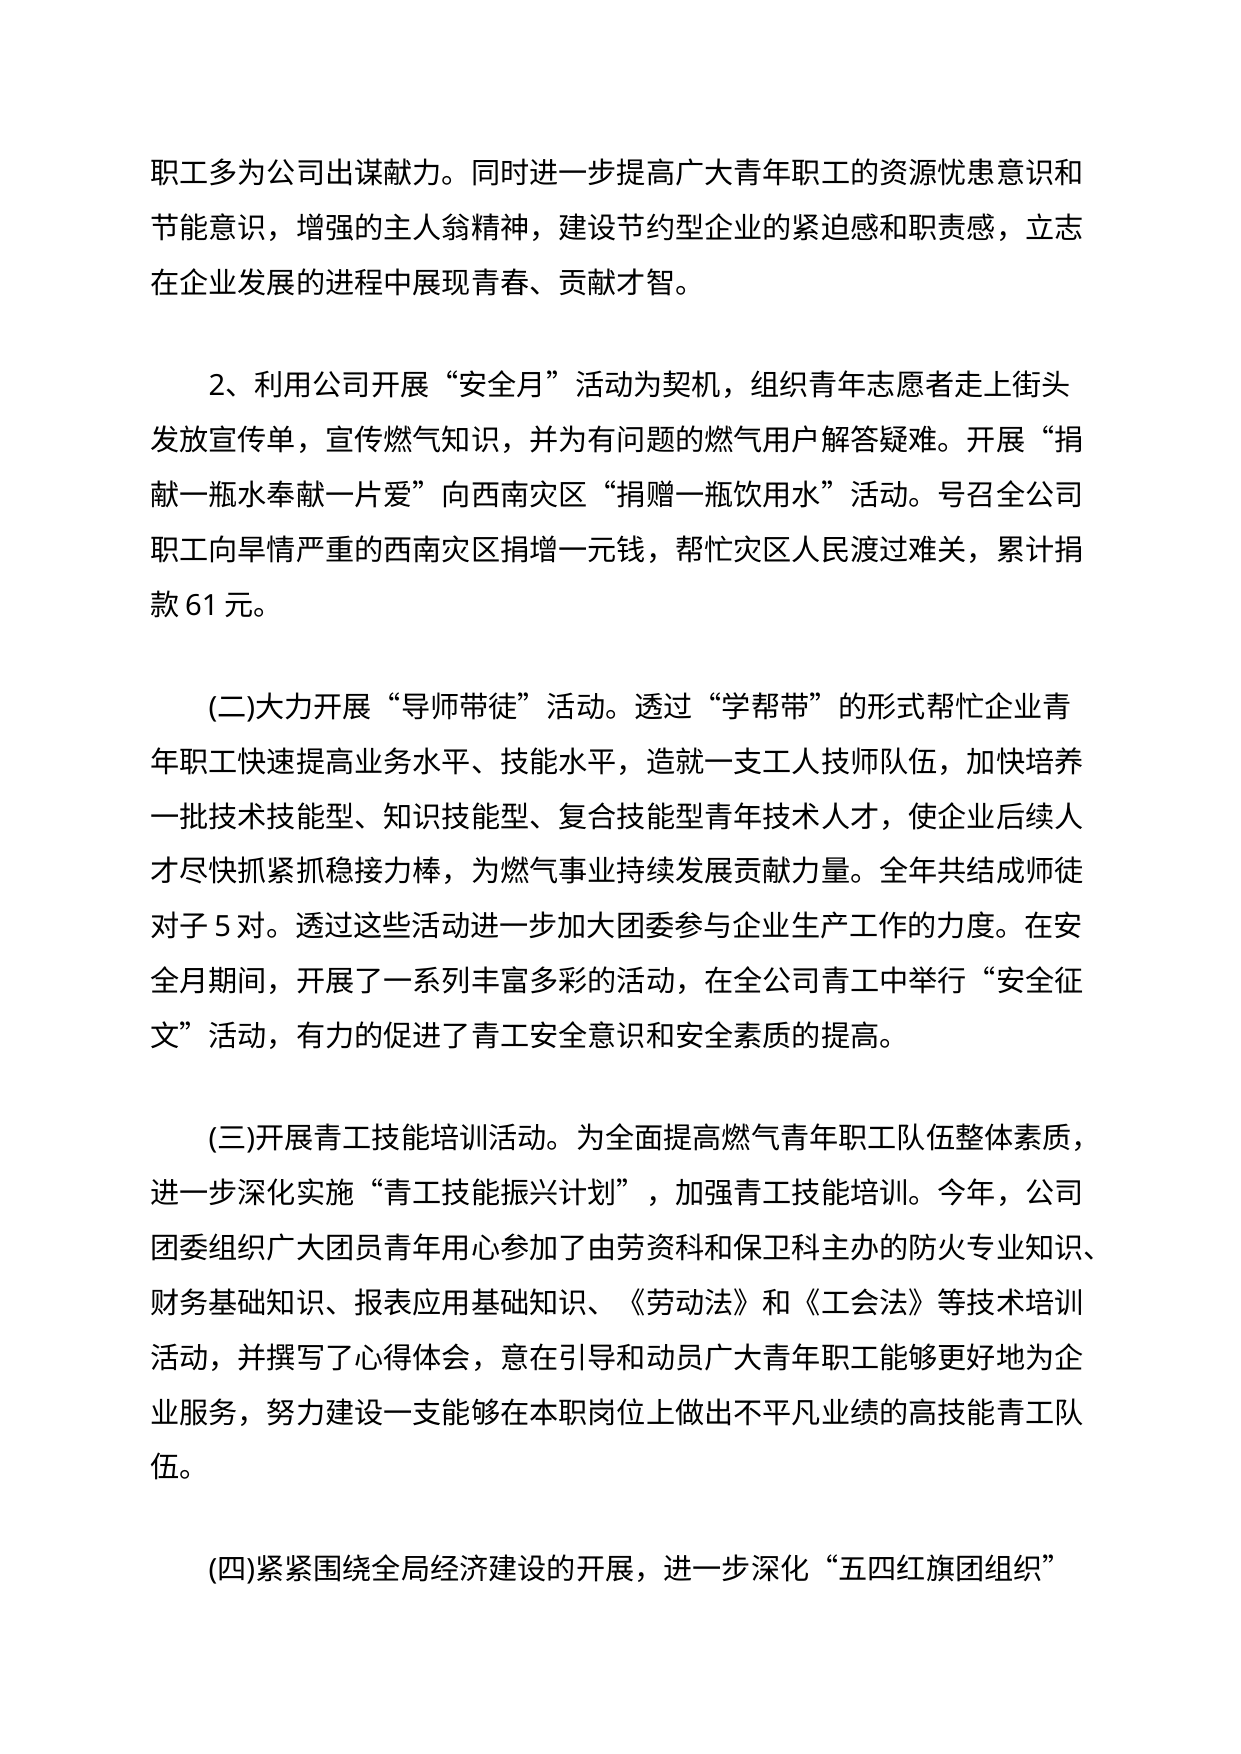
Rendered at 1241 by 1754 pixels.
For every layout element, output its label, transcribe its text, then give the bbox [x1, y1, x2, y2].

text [150, 150, 1090, 302]
text (二)大力开展“导师带徒”活动。透过“学帮带”的形式帮忙企业青年职工快速提高业务水平、技能水平，造就一支工人技师队伍，加快培养一批技术技能型、知识技能型、复合技能型青年技术人才，使企业后续人才尽快抓紧抓稳接力棒，为燃气事业持续发展贡献力量。全年共结成师徒对子5对。透过这些活动进一步加大团委参与企业生产工作的力度。在安全月期间，开展了一系列丰富多彩的活动，在全公司青工中举行“安全征文”活动，有力的促进了青工安全意识和安全素质的提高。 [150, 683, 1090, 1055]
text 2、利用公司开展“安全月”活动为契机，组织青年志愿者走上街头发放宣传单，宣传燃气知识，并为有问题的燃气用户解答疑难。开展“捐献一瓶水奉献一片爱”向西南灾区“捐赠一瓶饮用水”活动。号召全公司职工向旱情严重的西南灾区捐增一元钱，帮忙灾区人民渡过难关，累计捐款61元。 [150, 362, 1090, 624]
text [150, 1546, 1090, 1588]
text (三)开展青工技能培训活动。为全面提高燃气青年职工队伍整体素质，进一步深化实施“青工技能振兴计划”，加强青工技能培训。今年，公司团委组织广大团员青年用心参加了由劳资科和保卫科主办的防火专业知识、财务基础知识、报表应用基础知识、《劳动法》和《工会法》等技术培训活动，并撰写了心得体会，意在引导和动员广大青年职工能够更好地为企业服务，努力建设一支能够在本职岗位上做出不平凡业绩的高技能青工队伍。 [150, 1114, 1090, 1486]
